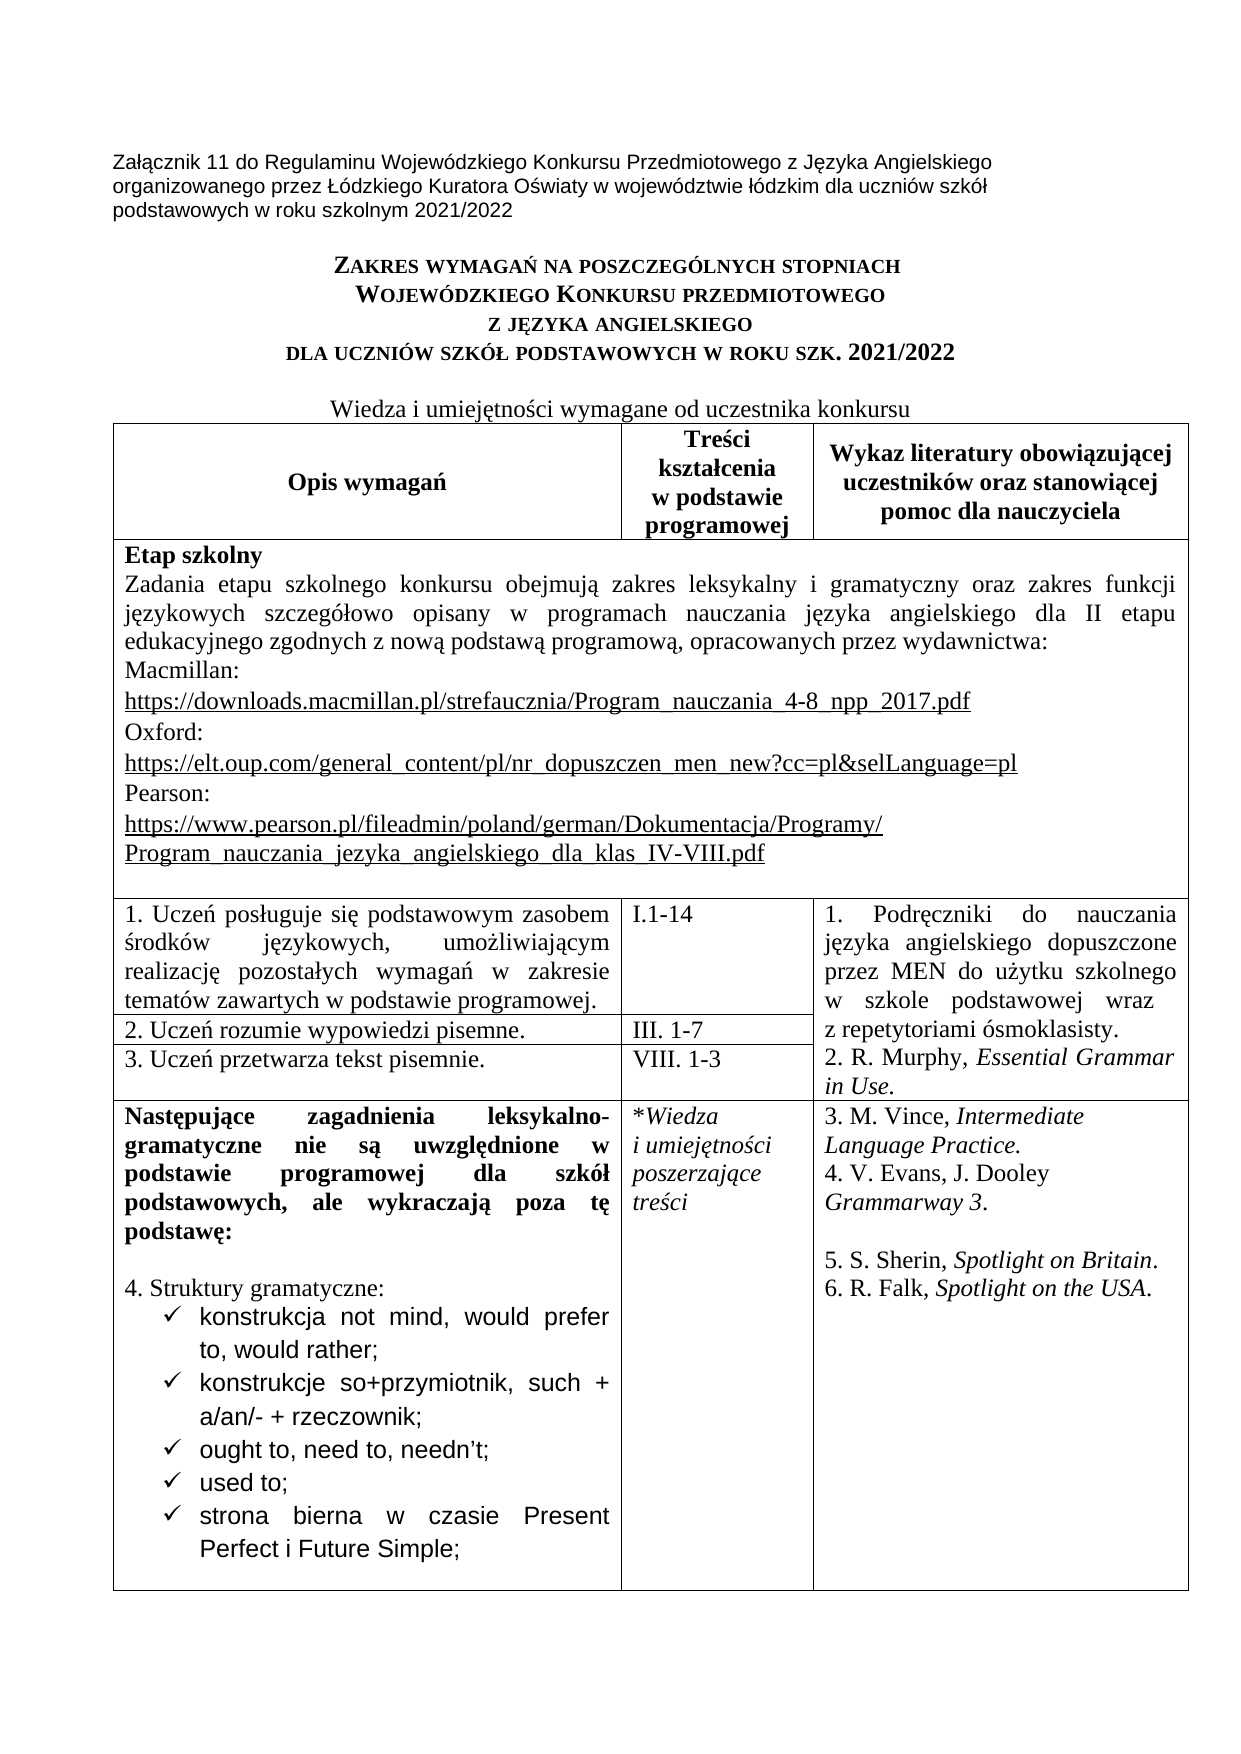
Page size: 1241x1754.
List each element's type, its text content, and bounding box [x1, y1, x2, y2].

table_header Wykaz literatury obowiązującej uczestników oraz stanowiącej pomoc dla nauczyciela [814, 424, 1188, 539]
table_cell Etap szkolny Zadania etapu szkolnego konkursu obejmują zakres leksykalny i gramatyczny oraz zakres funkcji językowych szczegółowo opisany w programach nauczania języka angielskiego dla II etapu edukacyjnego zgodnych z nową podstawą programową, opracowanych przez wydawnictwa: Macmillan: https://downloads.macmillan.pl/strefaucznia/Program_nauczania_4-8_npp_2017.pdf Oxford: https://elt.oup.com/general_content/pl/nr_dopuszczen_men_new?cc=pl&selLanguage=pl Pearson: https://www.pearson.pl/fileadmin/poland/german/Dokumentacja/Programy/Program_nauczania_jezyka_angielskiego_dla_klas_IV-VIII.pdf [114, 540, 1188, 898]
table_cell III. 1-7 [622, 1015, 813, 1043]
text Załącznik 11 do Regulaminu Wojewódzkiego Konkursu Przedmiotowego z Języka Angielskiego organizowanego przez Łódzkiego Kuratora Oświaty w województwie łódzkim dla uczniów szkół podstawowych w roku szkolnym 2021/2022 [112, 150, 1128, 222]
table_header Treści kształcenia w podstawie programowej [622, 424, 813, 539]
table_header Opis wymagań [114, 424, 621, 539]
table_cell VIII. 1-3 [622, 1045, 813, 1100]
table_cell 2. Uczeń rozumie wypowiedzi pisemne. [114, 1015, 621, 1043]
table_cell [114, 1101, 621, 1590]
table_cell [814, 1101, 1188, 1590]
text Wiedza i umiejętności wymagane od uczestnika konkursu [112, 394, 1128, 423]
table_cell I.1-14 [622, 899, 813, 1014]
text dla uczniów szkół podstawowych w roku szk. 2021/2022 [112, 337, 1128, 366]
text Zakres wymagań na poszczególnych stopniach Wojewódzkiego Konkursu przedmiotowego [112, 251, 1128, 308]
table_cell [622, 1101, 813, 1590]
text z języka angielskiego [112, 308, 1128, 337]
table_cell 1. Podręczniki do nauczania języka angielskiego dopuszczone przez MEN do użytku szkolnego w szkole podstawowej wraz z repetytoriami ósmoklasisty. 2. R. Murphy, Essential Grammar in Use. [814, 899, 1188, 1100]
table_cell 1. Uczeń posługuje się podstawowym zasobem środków językowych, umożliwiającym realizację pozostałych wymagań w zakresie tematów zawartych w podstawie programowej. [114, 899, 621, 1014]
table_cell 3. Uczeń przetwarza tekst pisemnie. [114, 1045, 621, 1100]
